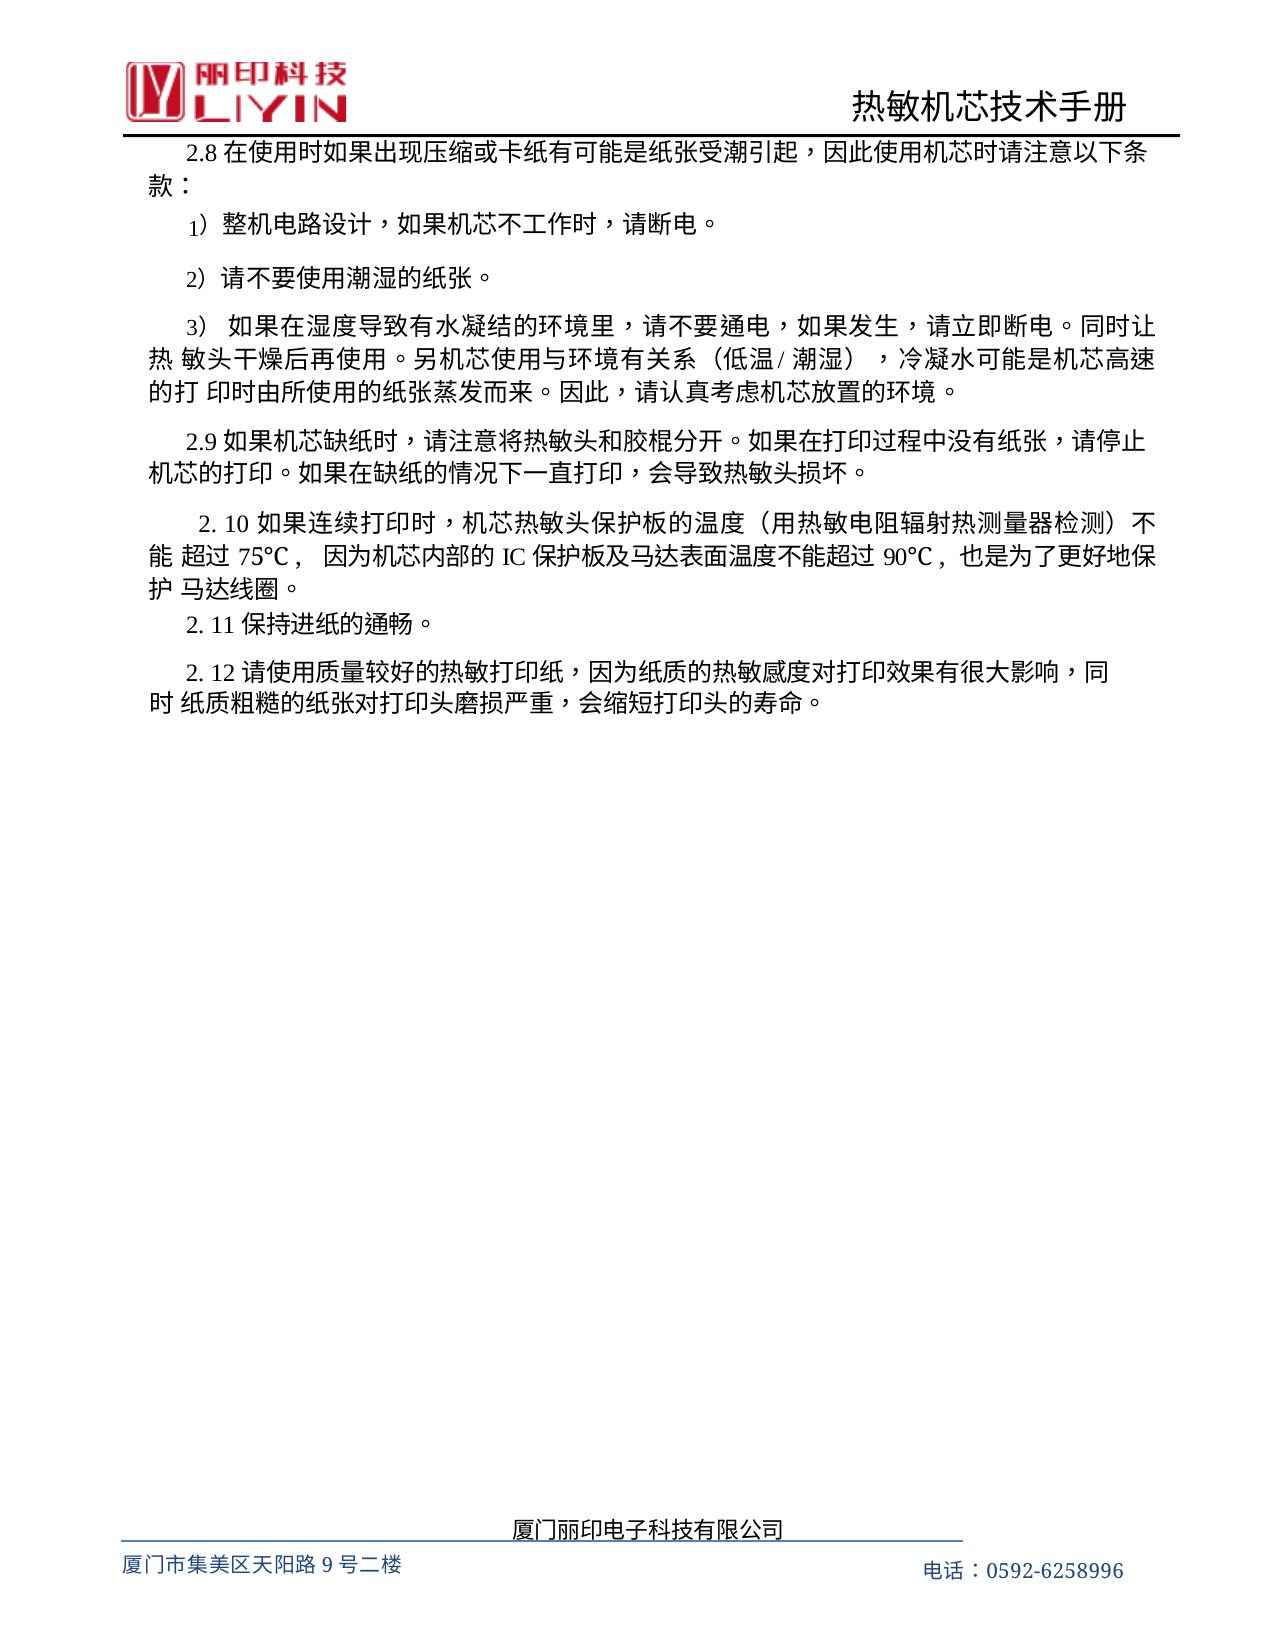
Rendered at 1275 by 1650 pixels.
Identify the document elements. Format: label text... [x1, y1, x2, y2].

text 厦门丽印电子科技有限公司 [121, 1515, 1180, 1544]
text 款： [149, 170, 1180, 202]
text 3） 如果在湿度导致有水凝结的环境里，请不要通电，如果发生，请立即断电。同时让热 敏头干燥后再使用。另机芯使用与环境有关系（低温/ 潮湿），冷凝水可能是机芯高速的打 印时由所使用的纸张蒸发而来。因此，请认真考虑机芯放置的环境。 [149, 309, 1157, 409]
text 2. 12 请使用质量较好的热敏打印纸，因为纸质的热敏感度对打印效果有很大影响，同时 纸质粗糙的纸张对打印头磨损严重，会缩短打印头的寿命。 [149, 655, 1130, 720]
text 电话：0592-6258996 [923, 1557, 1180, 1584]
text 1）整机电路设计，如果机芯不工作时，请断电。 [188, 217, 1180, 262]
text 2.8 在使用时如果出现压缩或卡纸有可能是纸张受潮引起，因此使用机芯时请注意以下条 [186, 136, 1180, 167]
picture [126, 62, 347, 122]
text 2.9 如果机芯缺纸时，请注意将热敏头和胶棍分开。如果在打印过程中没有纸张，请停止 机芯的打印。如果在缺纸的情况下一直打印，会导致热敏头损坏。 [148, 425, 1147, 490]
text 2）请不要使用潮湿的纸张。 [186, 262, 1180, 293]
text 2. 11 保持进纸的通畅。 [186, 609, 1180, 640]
text 2. 10 如果连续打印时，机芯热敏头保护板的温度（用热敏电阻辐射热测量器检测）不能 超过 75℃ , 因为机芯内部的 IC 保护板及马达表面温度不能超过 90℃ , 也是为了更好地保护 马达线圈。 [148, 505, 1157, 606]
text 厦门市集美区天阳路9号二楼 [122, 1551, 614, 1577]
text 热敏机芯技术手册 [851, 87, 1180, 128]
